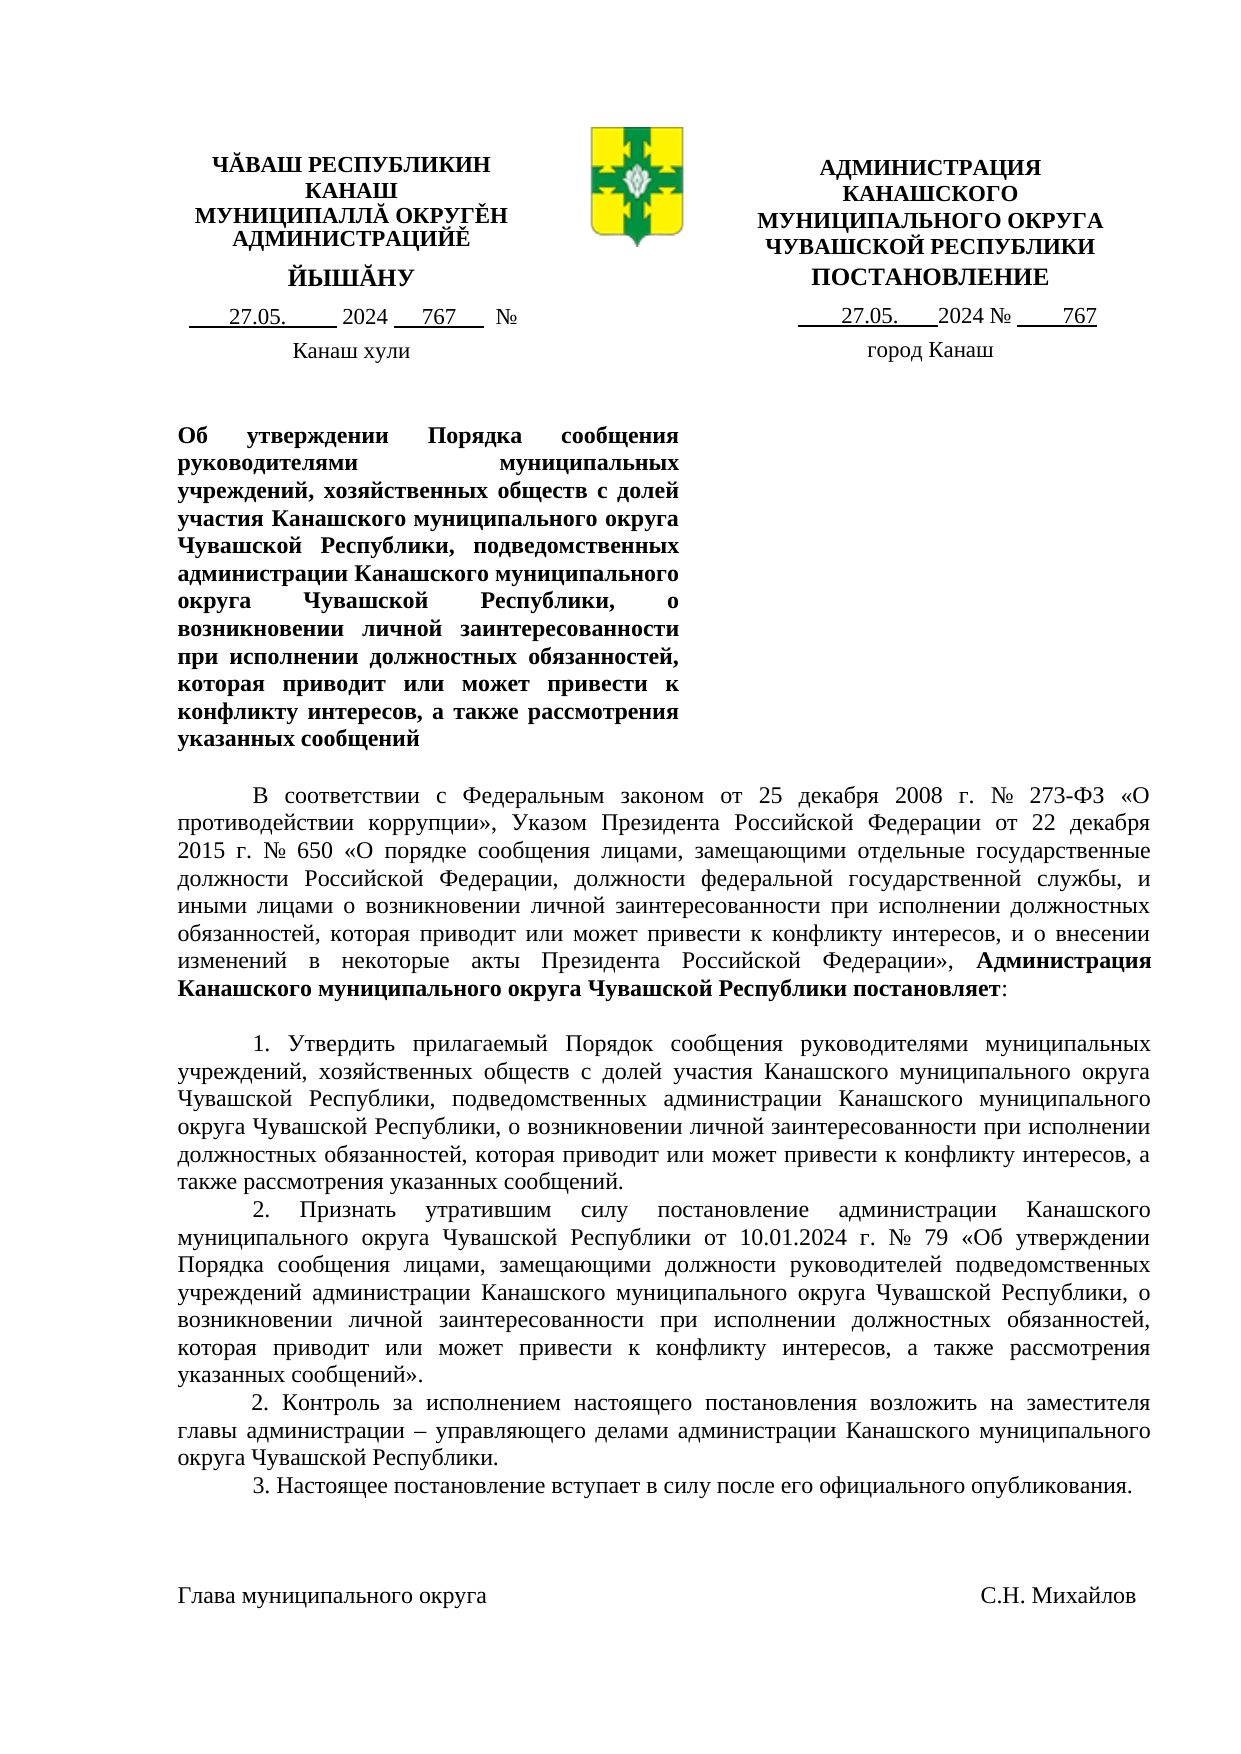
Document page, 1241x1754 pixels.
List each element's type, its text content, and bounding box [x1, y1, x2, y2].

text 2. Контроль за исполнением настоящего постановления возложить на заместителя главы администрации – управляющего делами администрации Канашского муниципального округа Чувашской Республики. [177, 1388, 1152, 1471]
text 3. Настоящее постановление вступает в силу после его официального опубликования. [177, 1471, 1152, 1498]
picture [578, 127, 697, 247]
table_header Об утверждении Порядка сообщения руководителями муниципальных учреждений, хозяйственных обществ с долей участия Канашского муниципального округа Чувашской Республики, подведомственных администрации Канашского муниципального округа Чувашской Республики, о возникновении личной заинтересованности при исполнении должностных обязанностей, которая приводит или может привести к конфликту интересов, а также рассмотрения указанных сообщений [166, 421, 679, 752]
text 1. Утвердить прилагаемый Порядок сообщения руководителями муниципальных учреждений, хозяйственных обществ с долей участия Канашского муниципального округа Чувашской Республики, подведомственных администрации Канашского муниципального округа Чувашской Республики, о возникновении личной заинтересованности при исполнении должностных обязанностей, которая приводит или может привести к конфликту интересов, а также рассмотрения указанных сообщений. [177, 1029, 1152, 1195]
text 2. Признать утратившим силу постановление администрации Канашского муниципального округа Чувашской Республики от 10.01.2024 г. № 79 «Об утверждении Порядка сообщения лицами, замещающими должности руководителей подведомственных учреждений администрации Канашского муниципального округа Чувашской Республики, о возникновении личной заинтересованности при исполнении должностных обязанностей, которая приводит или может привести к конфликту интересов, а также рассмотрения указанных сообщений». [177, 1195, 1152, 1388]
text Глава муниципального округа С.Н. Михайлов [177, 1581, 1152, 1609]
text В соответствии с Федеральным законом от 25 декабря 2008 г. № 273-ФЗ «О противодействии коррупции», Указом Президента Российской Федерации от 22 декабря 2015 г. № 650 «О порядке сообщения лицами, замещающими отдельные государственные должности Российской Федерации, должности федеральной государственной службы, и иными лицами о возникновении личной заинтересованности при исполнении должностных обязанностей, которая приводит или может привести к конфликту интересов, и о внесении изменений в некоторые акты Президента Российской Федерации», Администрация Канашского муниципального округа Чувашской Республики постановляет: [177, 781, 1152, 1002]
table_header АДМИНИСТРАЦИЯ КАНАШСКОГО МУНИЦИПАЛЬНОГО ОКРУГА ЧУВАШСКОЙ РЕСПУБЛИКИ ПОСТАНОВЛЕНИЕ 27.05. 2024 № 767 город Канаш [711, 128, 1149, 363]
table_header ЧĂВАШ РЕСПУБЛИКИН КАНАШ МУНИЦИПАЛЛĂ ОКРУГĚН АДМИНИСТРАЦИЙĚ ЙЫШĂНУ 27.05. 2024 767 № Канаш хули [133, 128, 570, 363]
table_header [570, 128, 711, 363]
